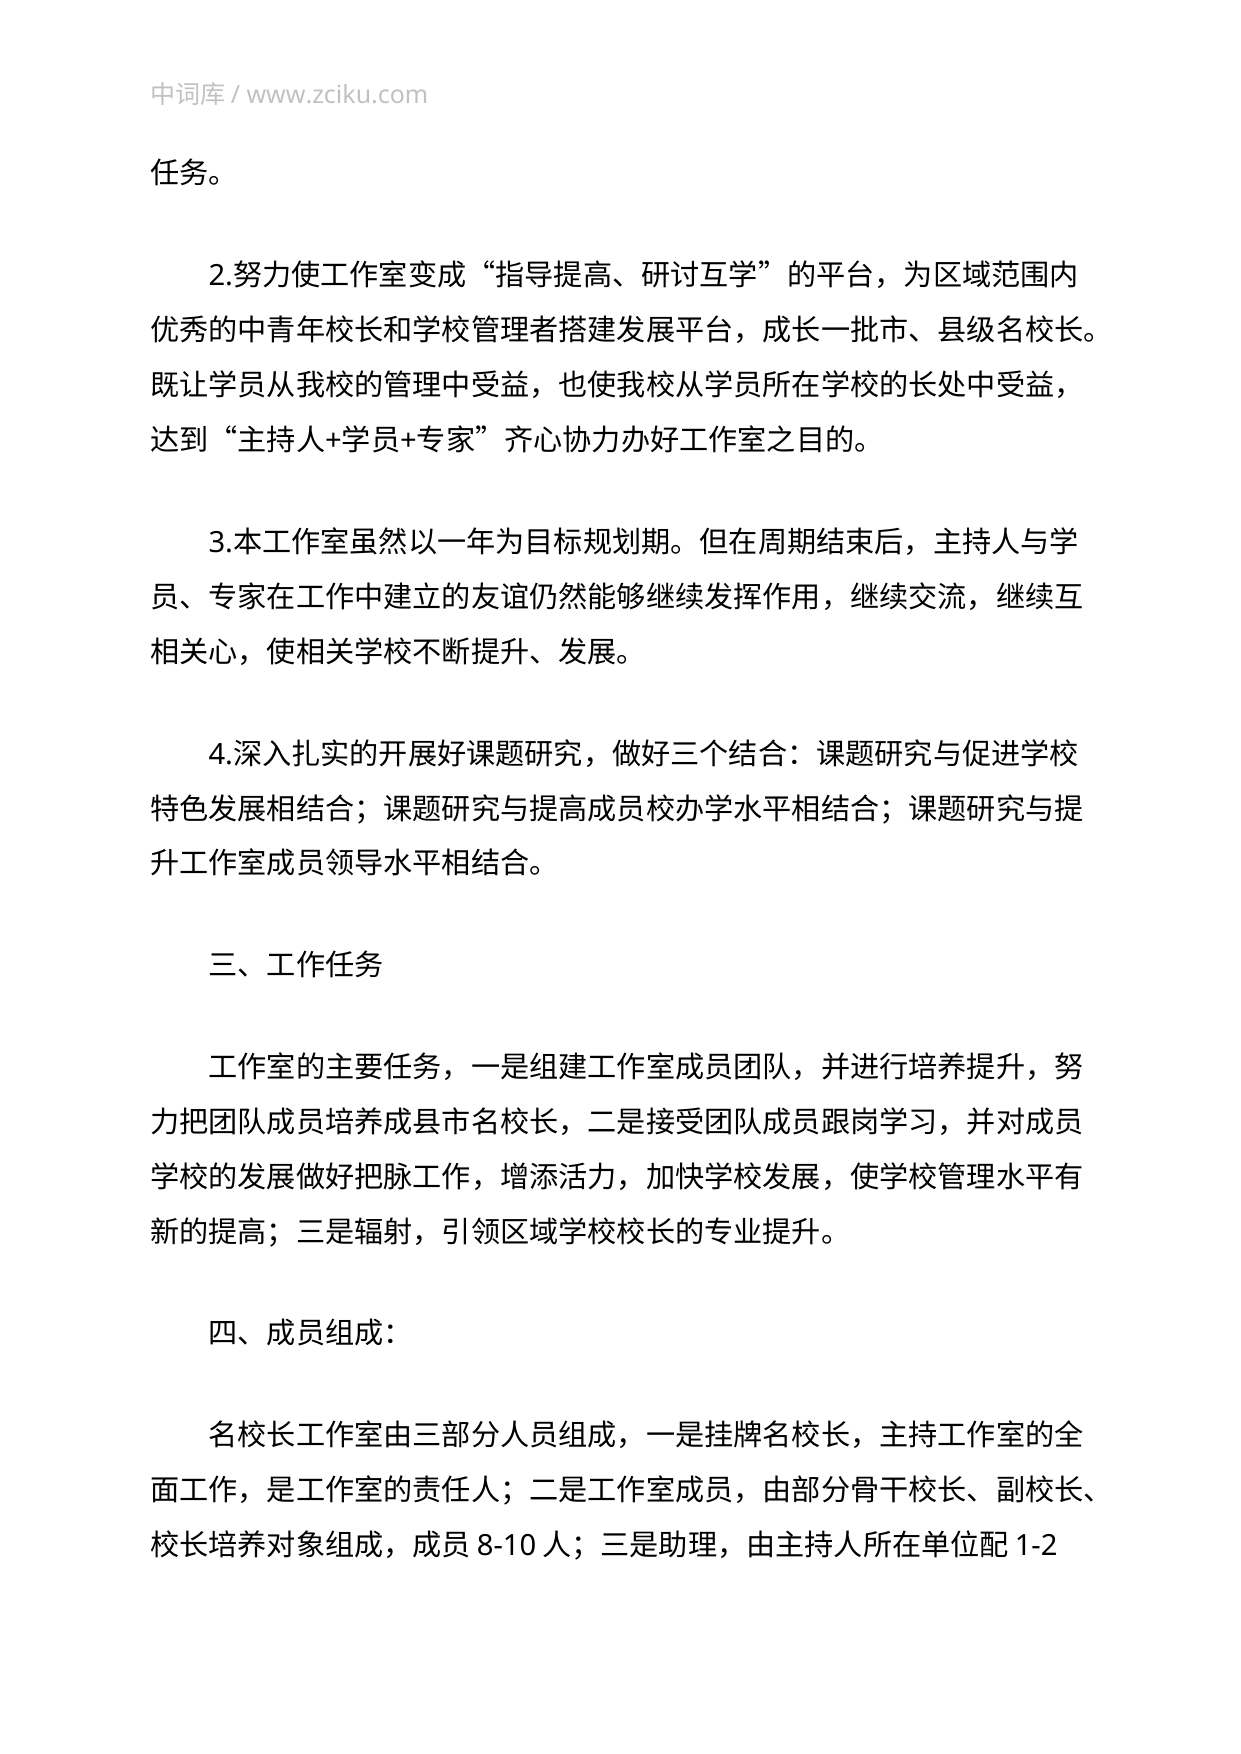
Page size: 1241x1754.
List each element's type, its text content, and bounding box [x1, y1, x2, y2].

text 工作室的主要任务，一是组建工作室成员团队，并进行培养提升，努力把团队成员培养成县市名校长，二是接受团队成员跟岗学习，并对成员学校的发展做好把脉工作，增添活力，加快学校发展，使学校管理水平有新的提高；三是辐射，引领区域学校校长的专业提升。 [150, 1044, 1090, 1251]
text 3.本工作室虽然以一年为目标规划期。但在周期结束后，主持人与学员、专家在工作中建立的友谊仍然能够继续发挥作用，继续交流，继续互相关心，使相关学校不断提升、发展。 [150, 518, 1090, 671]
text 4.深入扎实的开展好课题研究，做好三个结合：课题研究与促进学校特色发展相结合；课题研究与提高成员校办学水平相结合；课题研究与提升工作室成员领导水平相结合。 [150, 730, 1090, 882]
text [150, 150, 1090, 192]
text 三、工作任务 [150, 942, 1090, 984]
text 2.努力使工作室变成“指导提高、研讨互学”的平台，为区域范围内优秀的中青年校长和学校管理者搭建发展平台，成长一批市、县级名校长。既让学员从我校的管理中受益，也使我校从学员所在学校的长处中受益，达到“主持人+学员+专家”齐心协力办好工作室之目的。 [150, 252, 1090, 459]
text 四、成员组成： [150, 1310, 1090, 1352]
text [150, 1412, 1090, 1564]
